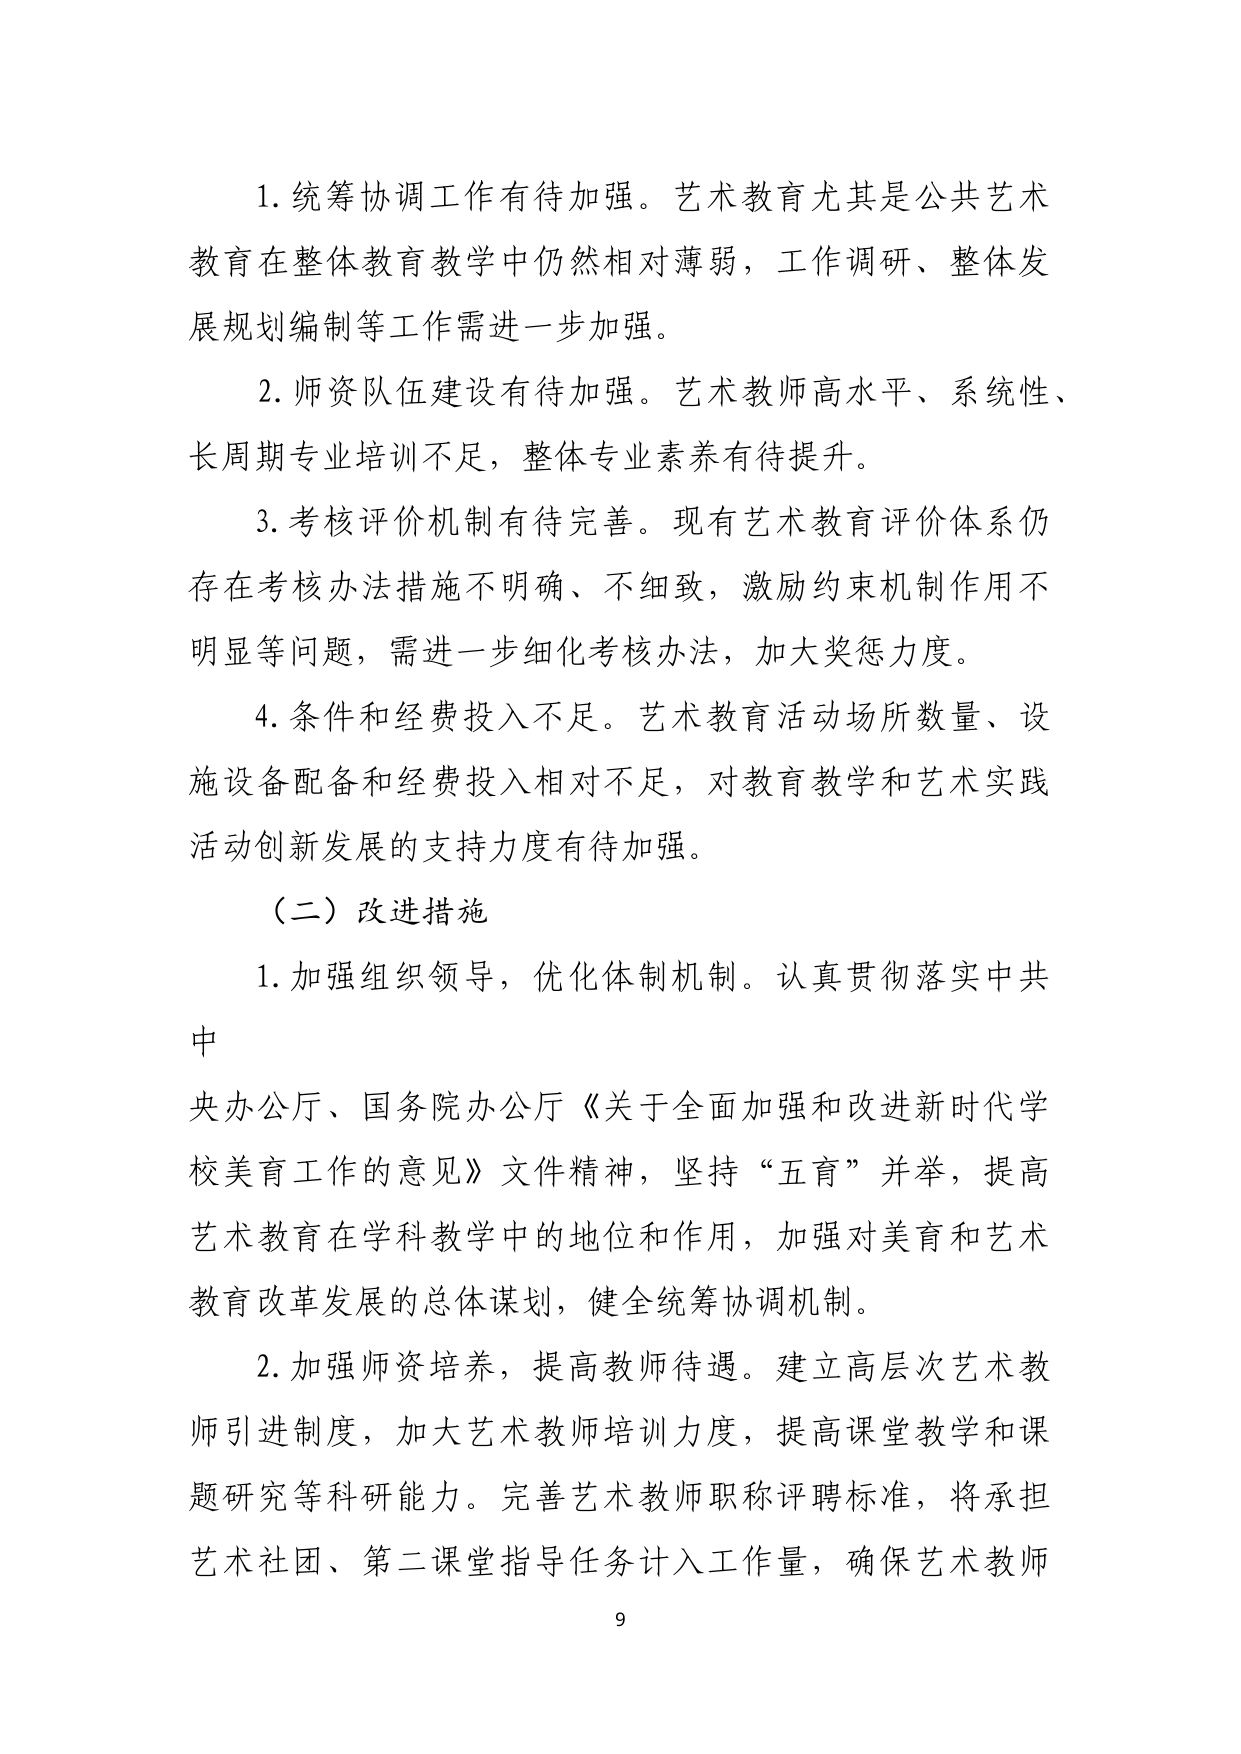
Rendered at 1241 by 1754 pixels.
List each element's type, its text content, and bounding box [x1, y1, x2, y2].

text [187, 1332, 1053, 1592]
text 3.考核评价机制有待完善。现有艺术教育评价体系仍存在考核办法措施不明确、不细致，激励约束机制作用不明显等问题，需进一步细化考核办法，加大奖惩力度。 [187, 487, 1053, 682]
text 央办公厅、国务院办公厅《关于全面加强和改进新时代学校美育工作的意见》文件精神，坚持“五育”并举，提高艺术教育在学科教学中的地位和作用，加强对美育和艺术教育改革发展的总体谋划，健全统筹协调机制。 [187, 1072, 1053, 1332]
text 1.加强组织领导，优化体制机制。认真贯彻落实中共中 [187, 942, 1053, 1072]
text 1.统筹协调工作有待加强。艺术教育尤其是公共艺术教育在整体教育教学中仍然相对薄弱，工作调研、整体发展规划编制等工作需进一步加强。 [187, 162, 1053, 357]
text 2.师资队伍建设有待加强。艺术教师高水平、系统性、长周期专业培训不足，整体专业素养有待提升。 [187, 357, 1053, 487]
text 4.条件和经费投入不足。艺术教育活动场所数量、设施设备配备和经费投入相对不足，对教育教学和艺术实践活动创新发展的支持力度有待加强。 [187, 682, 1053, 877]
text （二）改进措施 [187, 877, 1053, 942]
